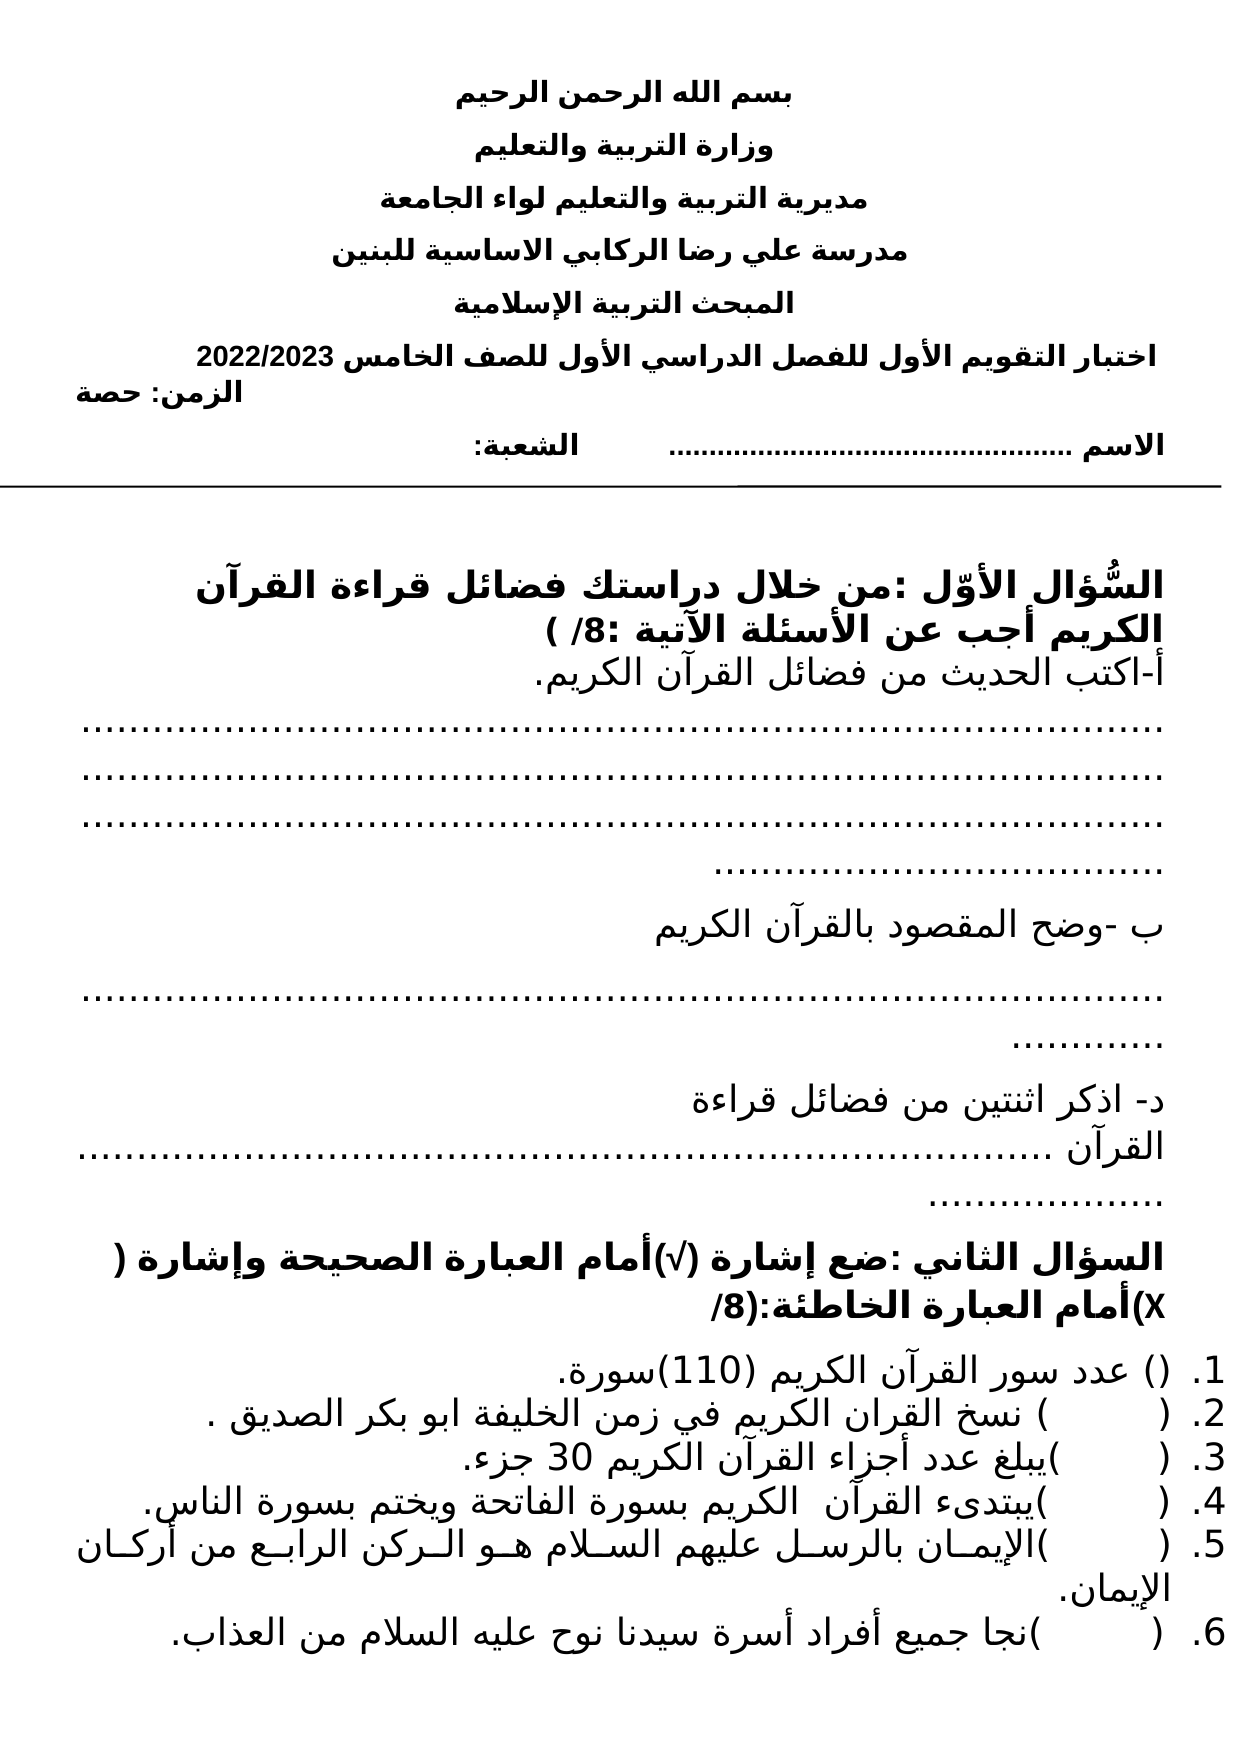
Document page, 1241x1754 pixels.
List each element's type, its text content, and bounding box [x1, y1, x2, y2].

list ( )يبتدىء القرآن الكريم بسورة الفاتحة ويختم بسورة الناس. [75, 1479, 1191, 1523]
text اختبار التقويم الأول للفصل الدراسي الأول للصف الخامس 2022/2023 الزمن: حصة [75, 339, 1165, 409]
text د- اذكر اثنتين من فضائل قراءة القرآن ...................................................................................................... [75, 1078, 1165, 1215]
text ب -وضح المقصود بالقرآن الكريم [75, 903, 1165, 947]
text بسم الله الرحمن الرحيم [75, 75, 1165, 108]
text الاسم .................................................. الشعبة: [75, 428, 1165, 462]
list ( )يبلغ عدد أجزاء القرآن الكريم 30 جزء. [75, 1436, 1191, 1479]
list ( ) نسخ القران الكريم في زمن الخليفة ابو بكر الصديق . [75, 1392, 1191, 1436]
text وزارة التربية والتعليم [75, 128, 1165, 161]
text مدرسة علي رضا الركابي الاساسية للبنين [75, 233, 1165, 267]
list () عدد سور القرآن الكريم (110)سورة. [75, 1348, 1191, 1392]
text أ-اكتب الحديث من فضائل القرآن الكريم. ....................................................................................................................................................................................................................................................................................................................... [75, 651, 1165, 883]
text السؤال الثاني :ضع إشارة (√)أمام العبارة الصحيحة وإشارة (X)أمام العبارة الخاطئة:(8/ [75, 1236, 1165, 1328]
text مديرية التربية والتعليم لواء الجامعة [75, 181, 1165, 214]
list ( )نجا جميع أفراد أسرة سيدنا نوح عليه السلام من العذاب. [75, 1610, 1191, 1654]
text السُّؤال الأوّل :من خلال دراستك فضائل قراءة القرآن الكريم أجب عن الأسئلة الآتية :8/ ) [75, 564, 1165, 651]
text ........................................................................................................ [75, 967, 1165, 1057]
text المبحث التربية الإسلامية [75, 286, 1165, 320]
list ( )الإيمان بالرسل عليهم السلام هو الركن الرابع من أركان الإيمان. [75, 1523, 1191, 1610]
